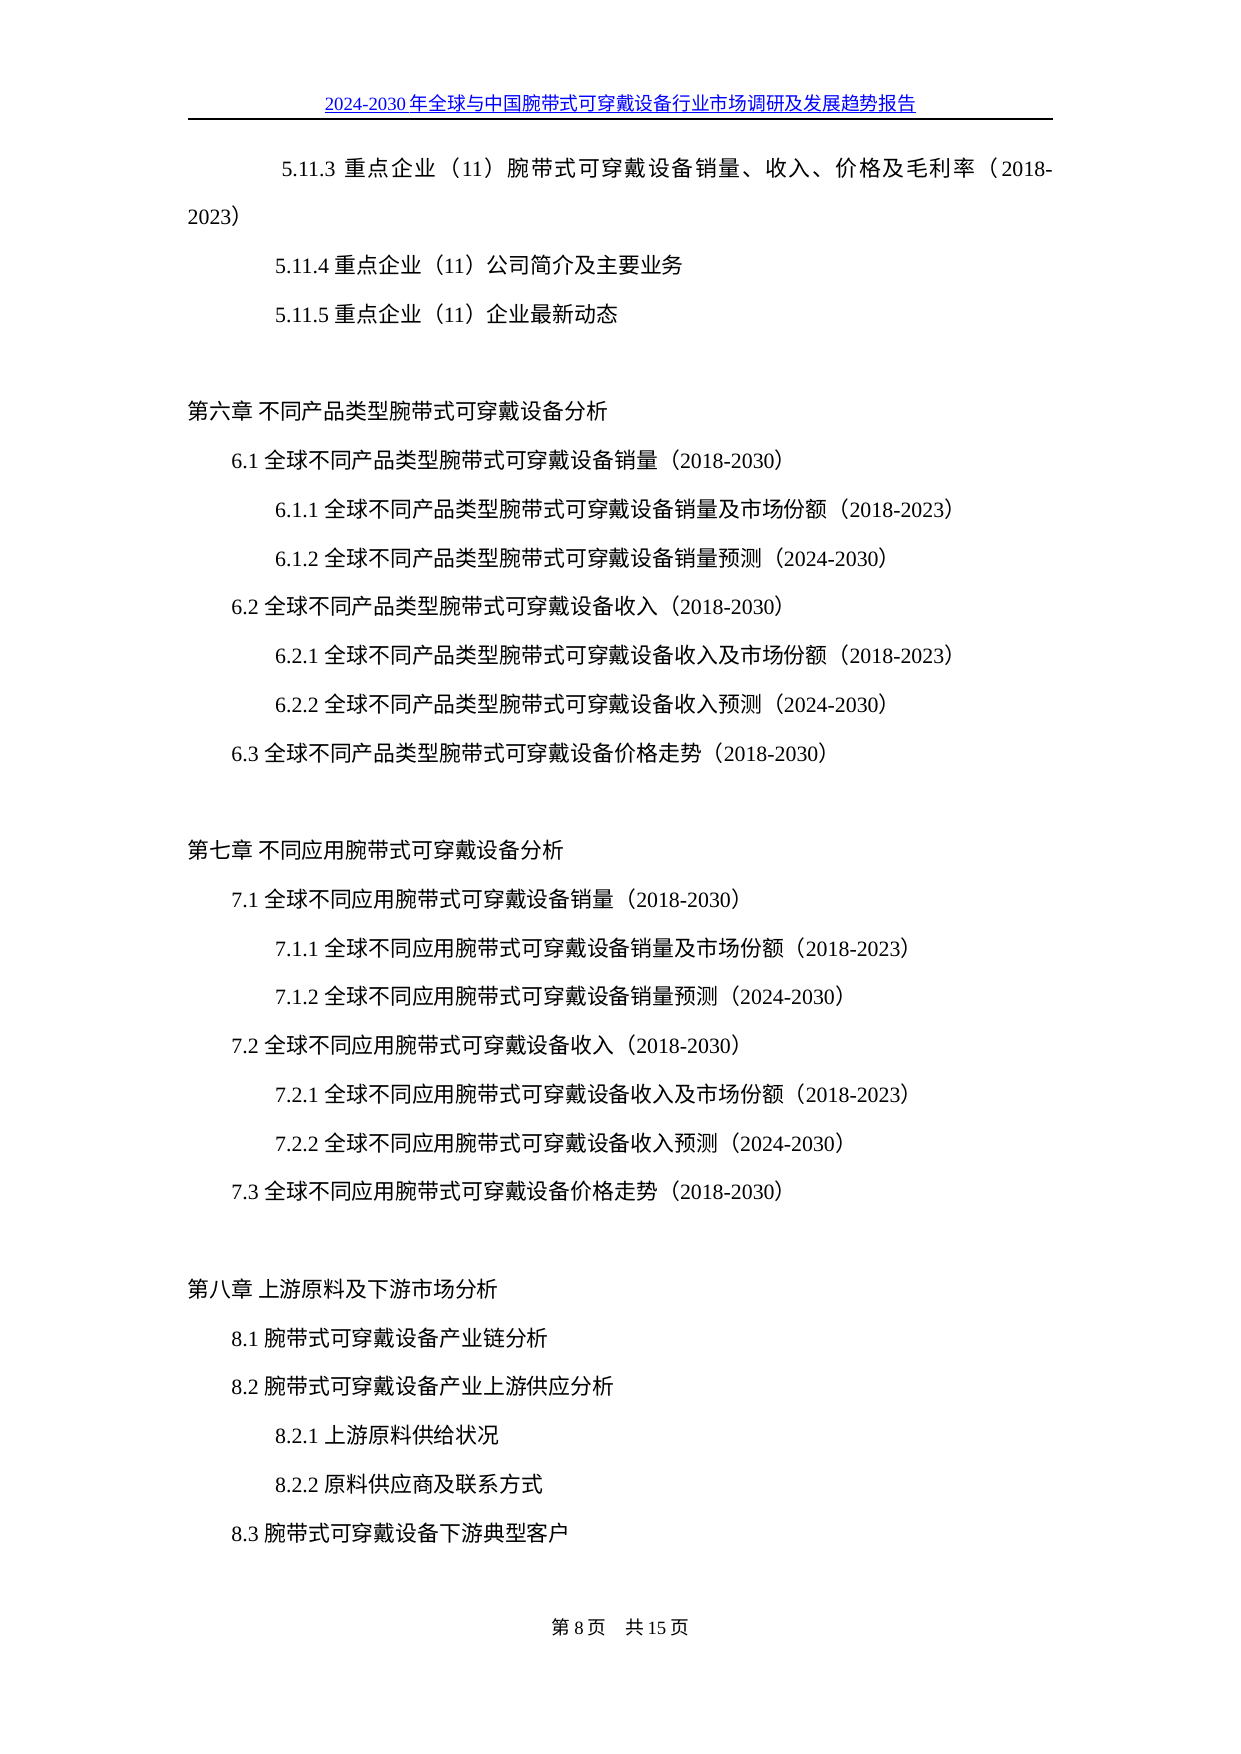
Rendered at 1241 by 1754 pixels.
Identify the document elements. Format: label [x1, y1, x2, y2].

text [187, 150, 1053, 1548]
